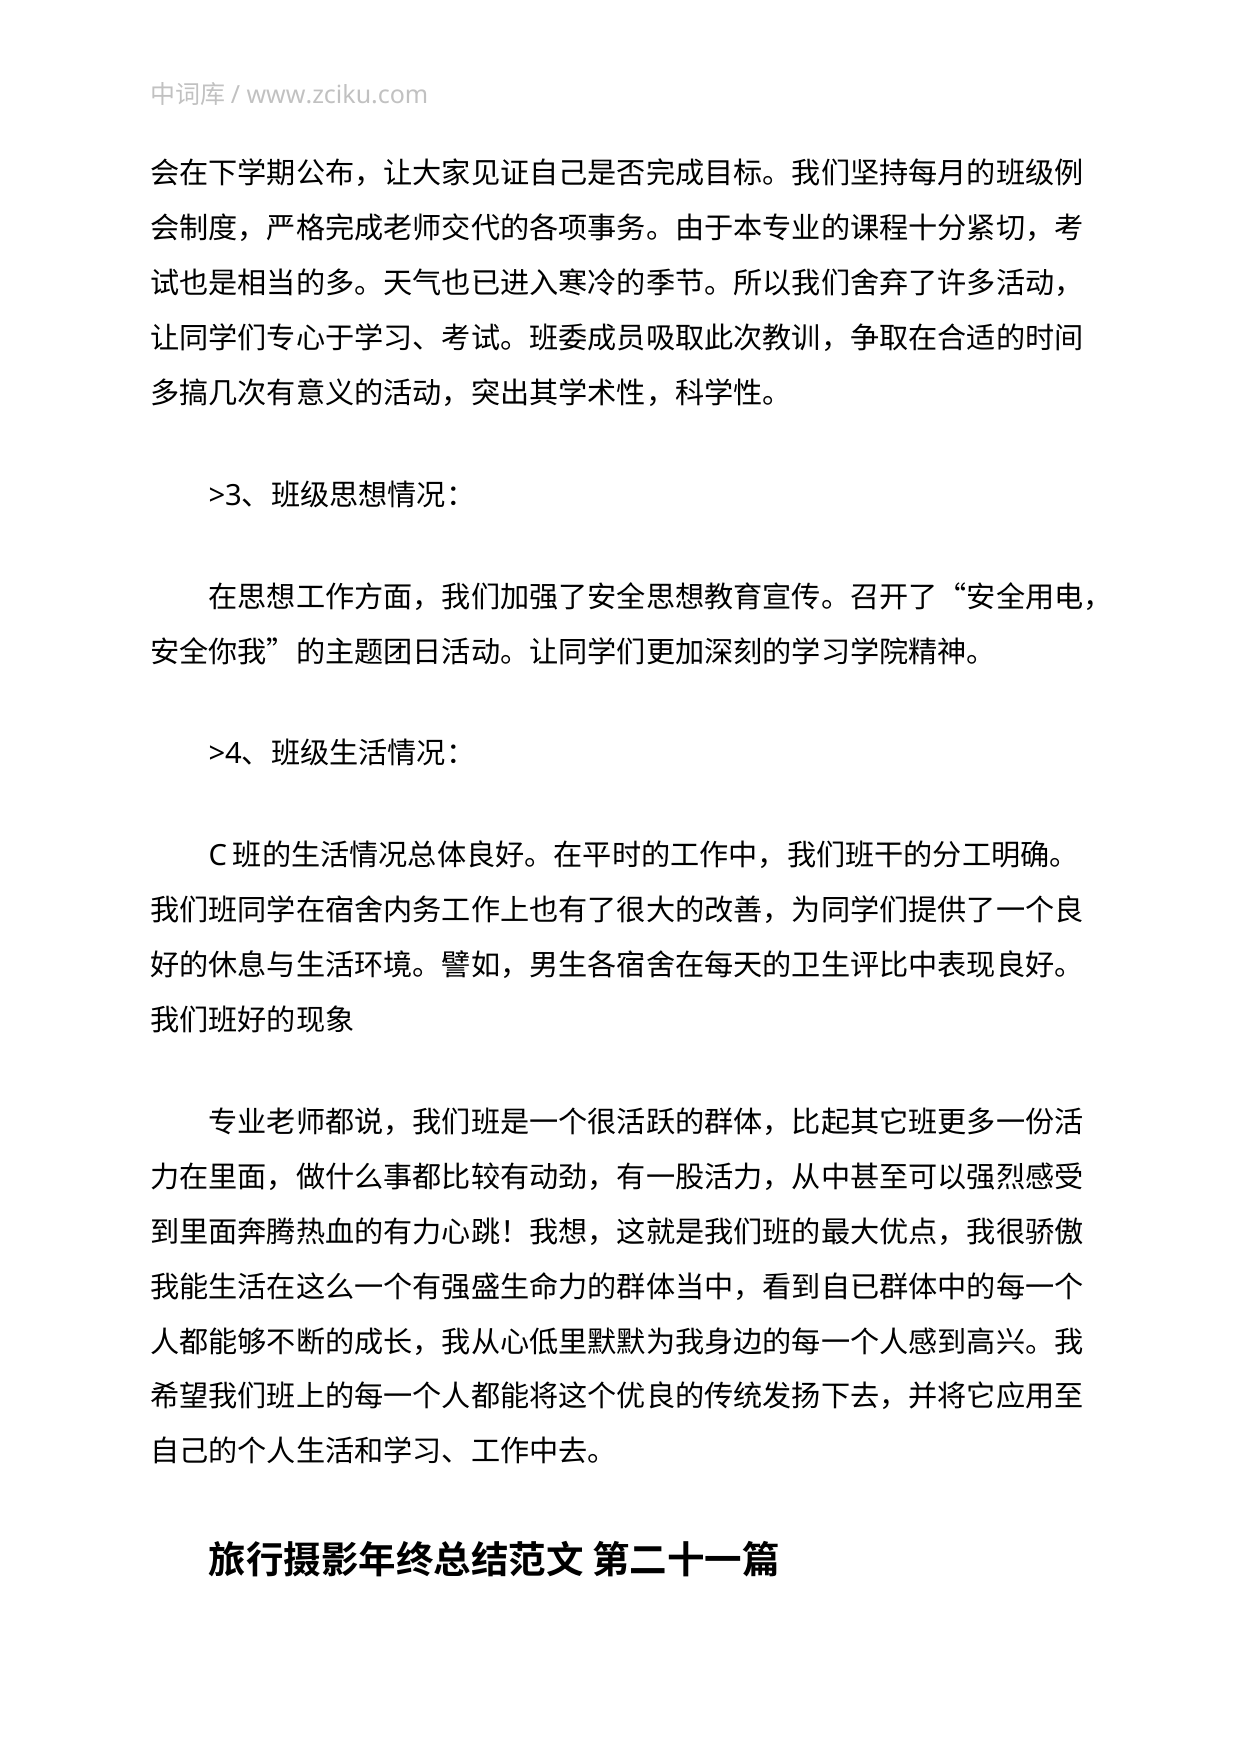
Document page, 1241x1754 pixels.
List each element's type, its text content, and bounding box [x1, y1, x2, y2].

text >4、班级生活情况： [150, 730, 1090, 772]
text C班的生活情况总体良好。在平时的工作中，我们班干的分工明确。我们班同学在宿舍内务工作上也有了很大的改善，为同学们提供了一个良好的休息与生活环境。譬如，男生各宿舍在每天的卫生评比中表现良好。我们班好的现象 [150, 832, 1090, 1039]
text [150, 150, 1090, 412]
text 在思想工作方面，我们加强了安全思想教育宣传。召开了“安全用电，安全你我”的主题团日活动。让同学们更加深刻的学习学院精神。 [150, 573, 1090, 671]
text 旅行摄影年终总结范文 第二十一篇 [150, 1530, 1090, 1584]
text 专业老师都说，我们班是一个很活跃的群体，比起其它班更多一份活力在里面，做什么事都比较有动劲，有一股活力，从中甚至可以强烈感受到里面奔腾热血的有力心跳！我想，这就是我们班的最大优点，我很骄傲我能生活在这么一个有强盛生命力的群体当中，看到自已群体中的每一个人都能够不断的成长，我从心低里默默为我身边的每一个人感到高兴。我希望我们班上的每一个人都能将这个优良的传统发扬下去，并将它应用至自己的个人生活和学习、工作中去。 [150, 1098, 1090, 1470]
text >3、班级思想情况： [150, 471, 1090, 514]
